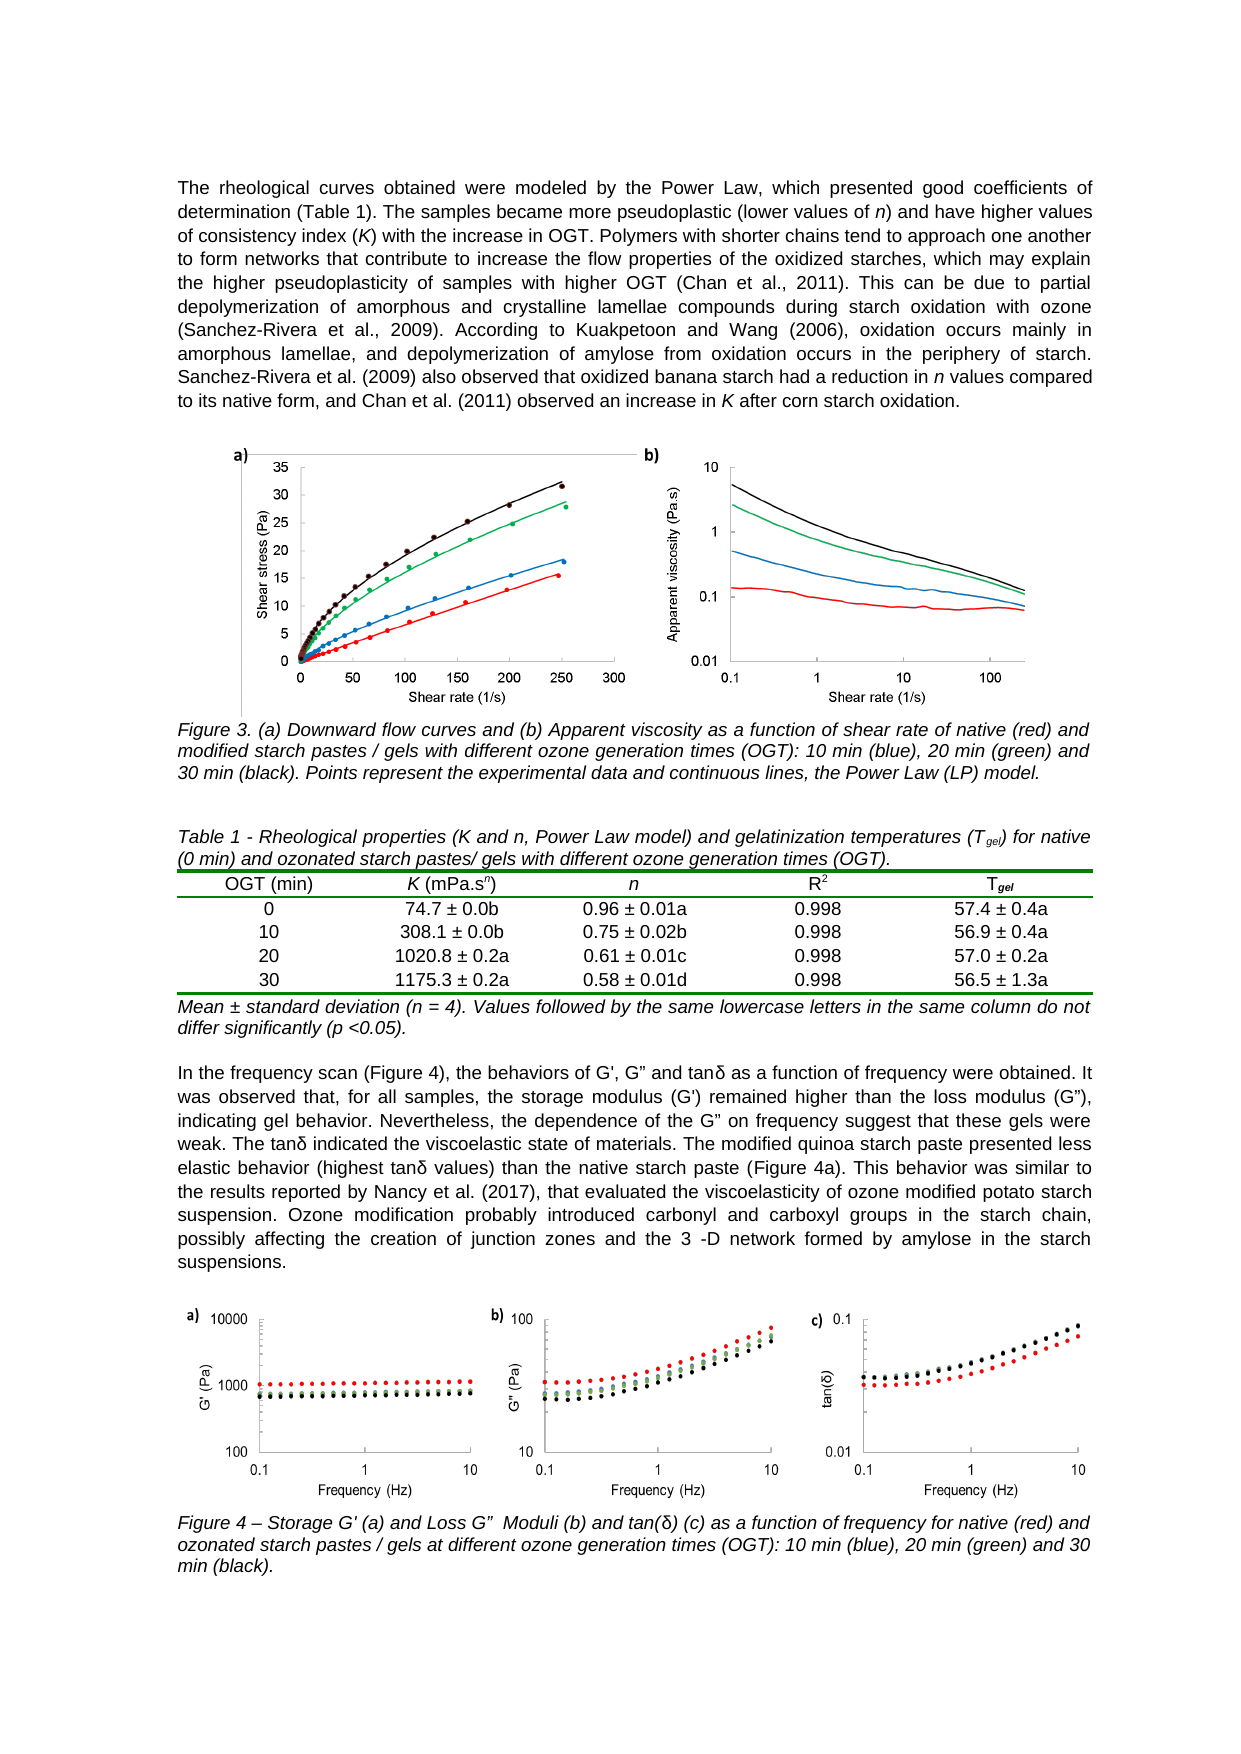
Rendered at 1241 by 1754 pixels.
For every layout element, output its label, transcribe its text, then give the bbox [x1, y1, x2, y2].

text The rheological curves obtained were modeled by the Power Law, which presented good coefficients of determination (Table 1). The samples became more pseudoplastic (lower values of n) and have higher values of consistency index (K) with the increase in OGT. Polymers with shorter chains tend to approach one another to form networks that contribute to increase the flow properties of the oxidized starches, which may explain the higher pseudoplasticity of samples with higher OGT (Chan et al., 2011). This can be due to partial depolymerization of amorphous and crystalline lamellae compounds during starch oxidation with ozone (Sanchez-Rivera et al., 2009). According to Kuakpetoon and Wang (2006), oxidation occurs mainly in amorphous lamellae, and depolymerization of amylose from oxidation occurs in the periphery of starch. Sanchez-Rivera et al. (2009) also observed that oxidized banana starch had a reduction in n values compared to its native form, and Chan et al. (2011) observed an increase in K after corn starch oxidation. [177, 177, 1092, 412]
table_cell 0.58 ± 0.01d [543, 969, 726, 992]
table_header R2 [726, 873, 909, 896]
table_cell 0.96 ± 0.01a [543, 898, 726, 921]
table_cell 57.0 ± 0.2a [909, 945, 1092, 969]
table_cell 308.1 ± 0.0b [360, 921, 543, 945]
table_cell 0.998 [726, 945, 909, 969]
text Table 1 - Rheological properties (K and n, Power Law model) and gelatinization temperatures (Tgel) for native (0 min) and ozonated starch pastes/ gels with different ozone generation times (OGT). [177, 805, 1092, 869]
table_header Tgel [909, 873, 1092, 896]
text Figure 4 – Storage G' (a) and Loss G” Moduli (b) and tan(δ) (c) as a function of frequency for native (red) and ozonated starch pastes / gels at different ozone generation times (OGT): 10 min (blue), 20 min (green) and 30 min (black). [177, 1512, 1092, 1577]
table_cell 0.75 ± 0.02b [543, 921, 726, 945]
table_cell 0.61 ± 0.01c [543, 945, 726, 969]
table_cell 0 [177, 898, 360, 921]
table_cell 74.7 ± 0.0b [360, 898, 543, 921]
text Figure 3. (a) Downward flow curves and (b) Apparent viscosity as a function of shear rate of native (red) and modified starch pastes / gels with different ozone generation times (OGT): 10 min (blue), 20 min (green) and 30 min (black). Points represent the experimental data and continuous lines, the Power Law (LP) model. [177, 718, 1092, 783]
table_cell 20 [177, 945, 360, 969]
table_header OGT (min) [177, 873, 360, 896]
text Mean ± standard deviation (n = 4). Values followed by the same lowercase letters in the same column do not differ significantly (p <0.05). [177, 995, 1092, 1038]
text In the frequency scan (Figure 4), the behaviors of G', G” and tanδ as a function of frequency were obtained. It was observed that, for all samples, the storage modulus (G') remained higher than the loss modulus (G”), indicating gel behavior. Nevertheless, the dependence of the G” on frequency suggest that these gels were weak. The tanδ indicated the viscoelastic state of materials. The modified quinoa starch paste presented less elastic behavior (highest tanδ values) than the native starch paste (Figure 4a). This behavior was similar to the results reported by Nancy et al. (2017), that evaluated the viscoelasticity of ozone modified potato starch suspension. Ozone modification probably introduced carbonyl and carboxyl groups in the starch chain, possibly affecting the creation of junction zones and the 3 -D network formed by amylose in the starch suspensions. [177, 1062, 1092, 1273]
table_cell 56.5 ± 1.3a [909, 969, 1092, 992]
table_header K (mPa.sn) [360, 873, 543, 896]
table_cell 0.998 [726, 969, 909, 992]
table_cell 57.4 ± 0.4a [909, 898, 1092, 921]
table_cell 56.9 ± 0.4a [909, 921, 1092, 945]
table_cell 0.998 [726, 898, 909, 921]
table_cell 0.998 [726, 921, 909, 945]
picture [177, 1298, 1095, 1510]
table_cell 30 [177, 969, 360, 992]
table_cell 10 [177, 921, 360, 945]
table_header n [543, 873, 726, 896]
picture [222, 437, 1047, 717]
table_cell 1020.8 ± 0.2a [360, 945, 543, 969]
table_cell 1175.3 ± 0.2a [360, 969, 543, 992]
